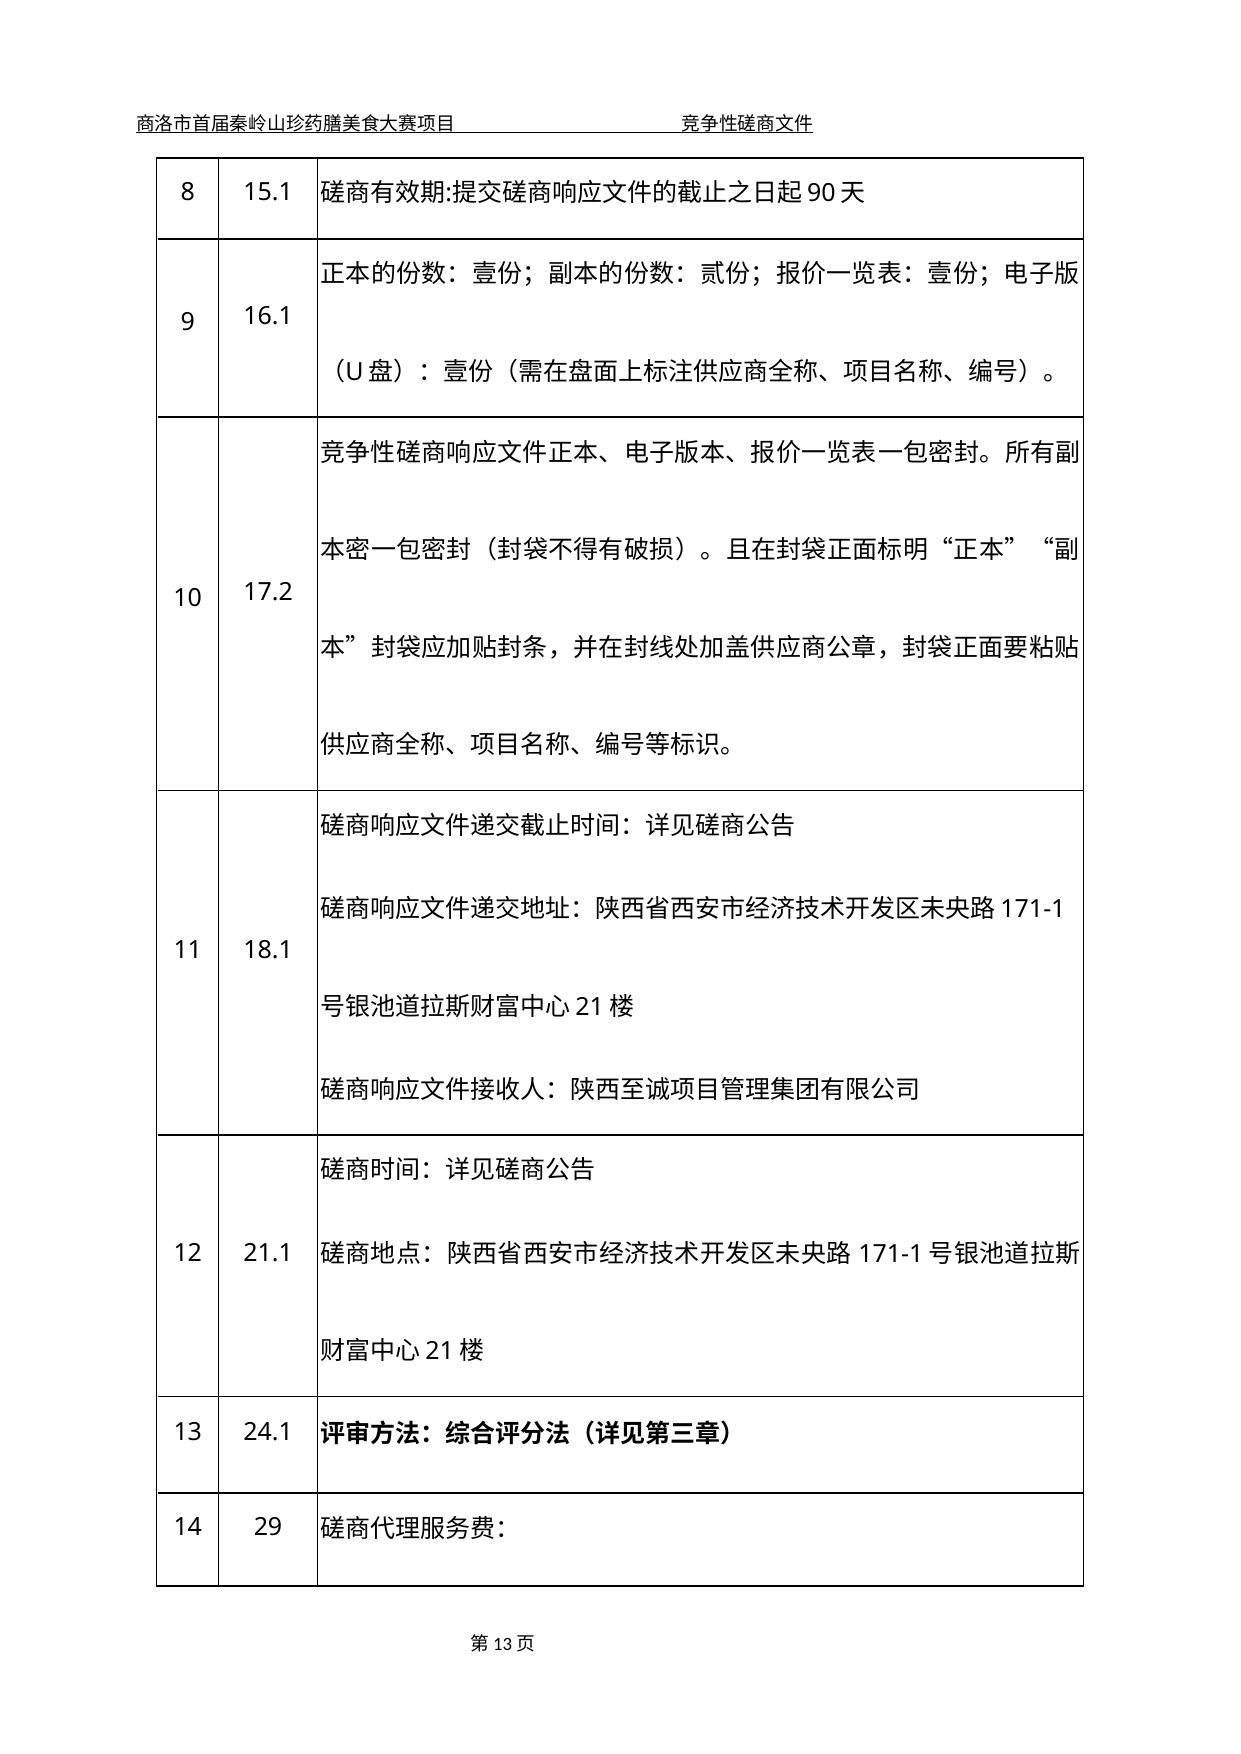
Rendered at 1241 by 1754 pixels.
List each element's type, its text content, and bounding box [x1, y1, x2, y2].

table_cell 正本的份数：壹份；副本的份数：贰份；报价一览表：壹份；电子版（U盘）：壹份（需在盘面上标注供应商全称、项目名称、编号）。 [318, 240, 1083, 416]
table_cell 24.1 [219, 1397, 317, 1492]
table_cell 13 [157, 1397, 218, 1492]
table_cell 17.2 [219, 418, 317, 789]
table_cell 14 [157, 1493, 218, 1585]
table_cell 磋商时间：详见磋商公告 磋商地点：陕西省西安市经济技术开发区未央路171-1号银池道拉斯财富中心21楼 [318, 1136, 1083, 1396]
table_cell 21.1 [219, 1136, 317, 1396]
table_cell 竞争性磋商响应文件正本、电子版本、报价一览表一包密封。所有副本密一包密封（封袋不得有破损）。且在封袋正面标明“正本”“副本”封袋应加贴封条，并在封线处加盖供应商公章，封袋正面要粘贴供应商全称、项目名称、编号等标识。 [318, 418, 1083, 789]
table_cell 11 [157, 791, 218, 1134]
table_cell 29 [219, 1494, 317, 1585]
table_cell 9 [157, 239, 218, 416]
table_cell 15.1 [219, 159, 317, 238]
table_cell 16.1 [219, 240, 317, 416]
table_cell 18.1 [219, 791, 317, 1134]
table_cell 磋商响应文件递交截止时间：详见磋商公告 磋商响应文件递交地址：陕西省西安市经济技术开发区未央路171-1号银池道拉斯财富中心21楼 磋商响应文件接收人：陕西至诚项目管理集团有限公司 [318, 791, 1083, 1134]
table_cell 8 [157, 159, 218, 238]
table_cell 评审方法：综合评分法（详见第三章） [318, 1397, 1083, 1492]
table_cell 10 [157, 417, 218, 789]
table_cell 磋商有效期:提交磋商响应文件的截止之日起90天 [318, 159, 1083, 238]
table_cell 12 [157, 1135, 218, 1396]
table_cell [318, 1494, 1083, 1585]
